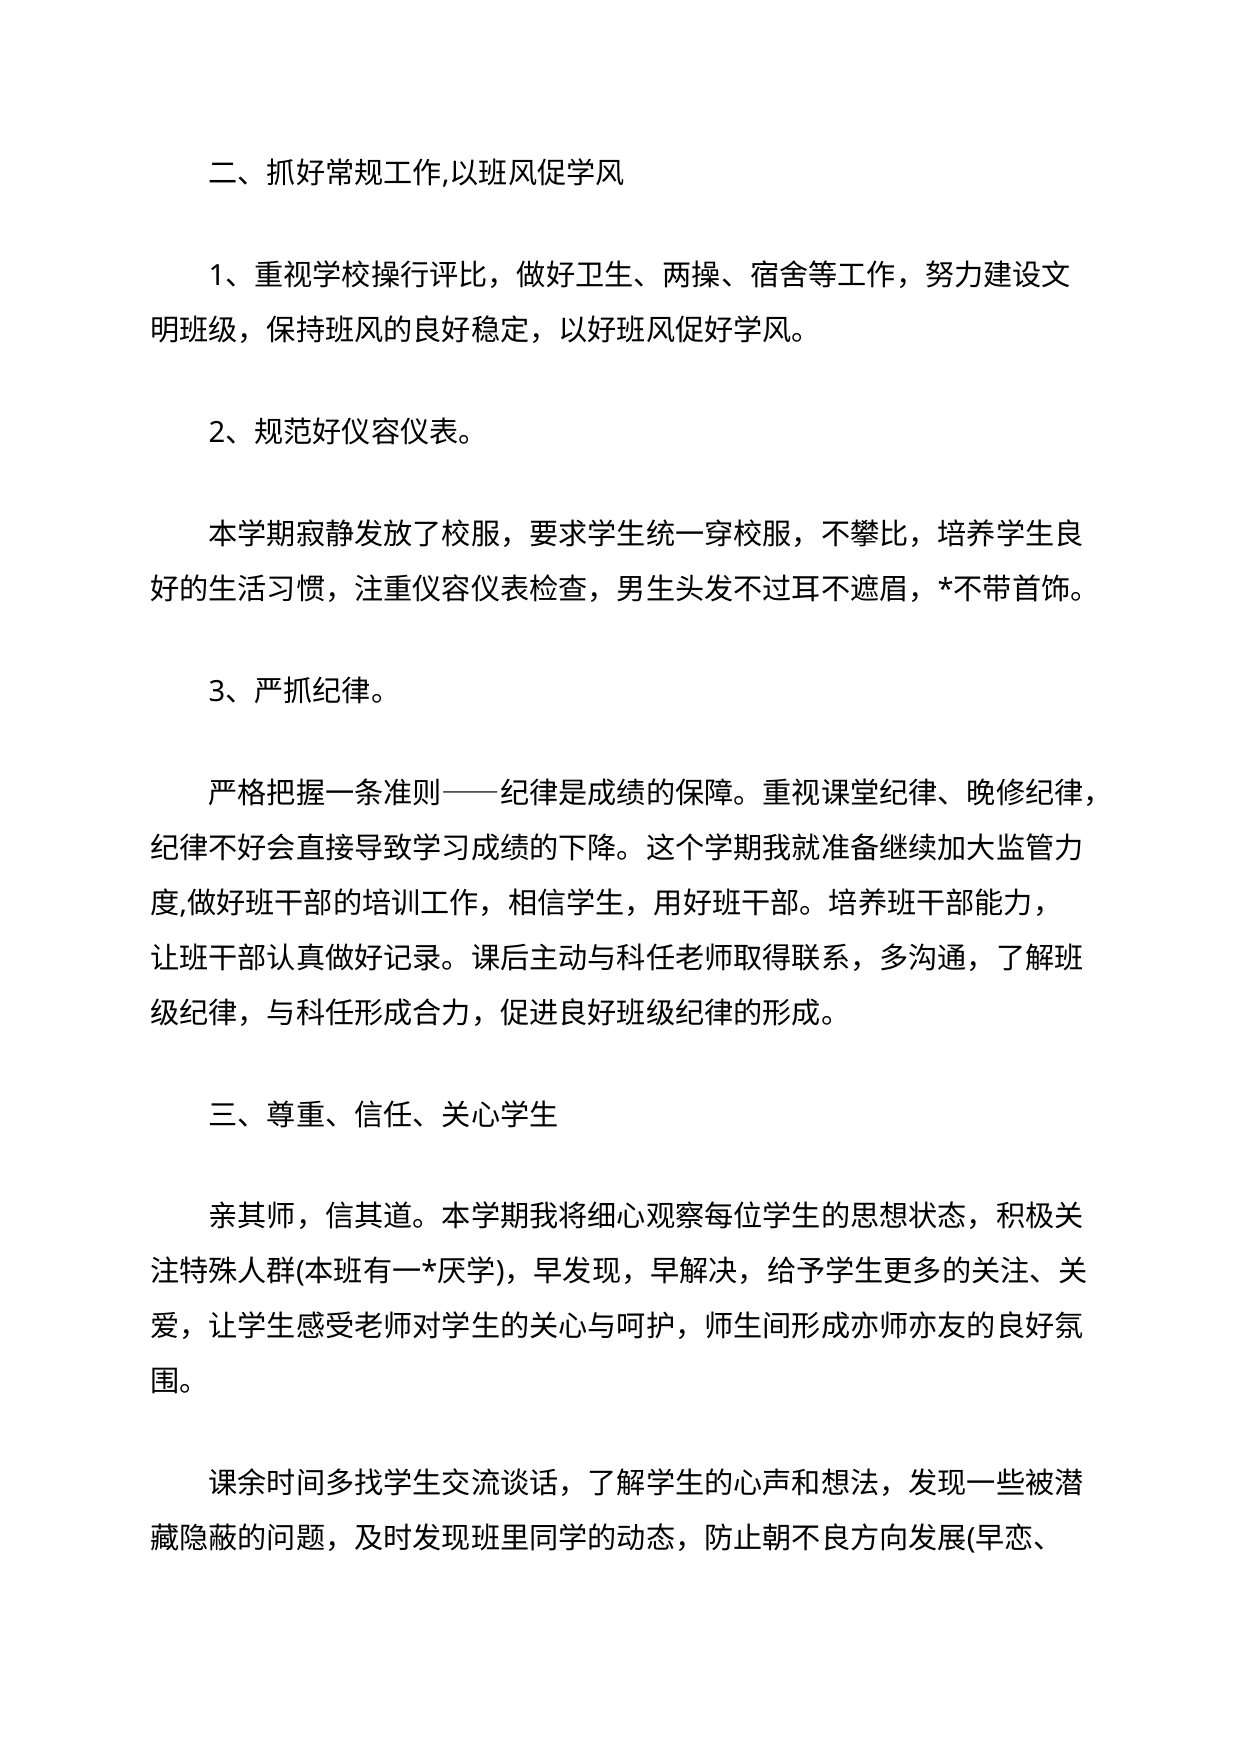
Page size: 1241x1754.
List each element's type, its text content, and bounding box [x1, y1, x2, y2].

text 本学期寂静发放了校服，要求学生统一穿校服，不攀比，培养学生良好的生活习惯，注重仪容仪表检查，男生头发不过耳不遮眉，*不带首饰。 [150, 511, 1090, 608]
text 二、抓好常规工作,以班风促学风 [150, 150, 1090, 192]
text 亲其师，信其道。本学期我将细心观察每位学生的思想状态，积极关注特殊人群(本班有一*厌学)，早发现，早解决，给予学生更多的关注、关爱，让学生感受老师对学生的关心与呵护，师生间形成亦师亦友的良好氛围。 [150, 1193, 1090, 1400]
text 三、尊重、信任、关心学生 [150, 1091, 1090, 1133]
text 严格把握一条准则——纪律是成绩的保障。重视课堂纪律、晚修纪律，纪律不好会直接导致学习成绩的下降。这个学期我就准备继续加大监管力度,做好班干部的培训工作，相信学生，用好班干部。培养班干部能力，让班干部认真做好记录。课后主动与科任老师取得联系，多沟通，了解班级纪律，与科任形成合力，促进良好班级纪律的形成。 [150, 769, 1090, 1032]
text 1、重视学校操行评比，做好卫生、两操、宿舍等工作，努力建设文明班级，保持班风的良好稳定，以好班风促好学风。 [150, 252, 1090, 349]
text 2、规范好仪容仪表。 [150, 409, 1090, 451]
text 3、严抓纪律。 [150, 668, 1090, 710]
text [150, 1459, 1090, 1557]
